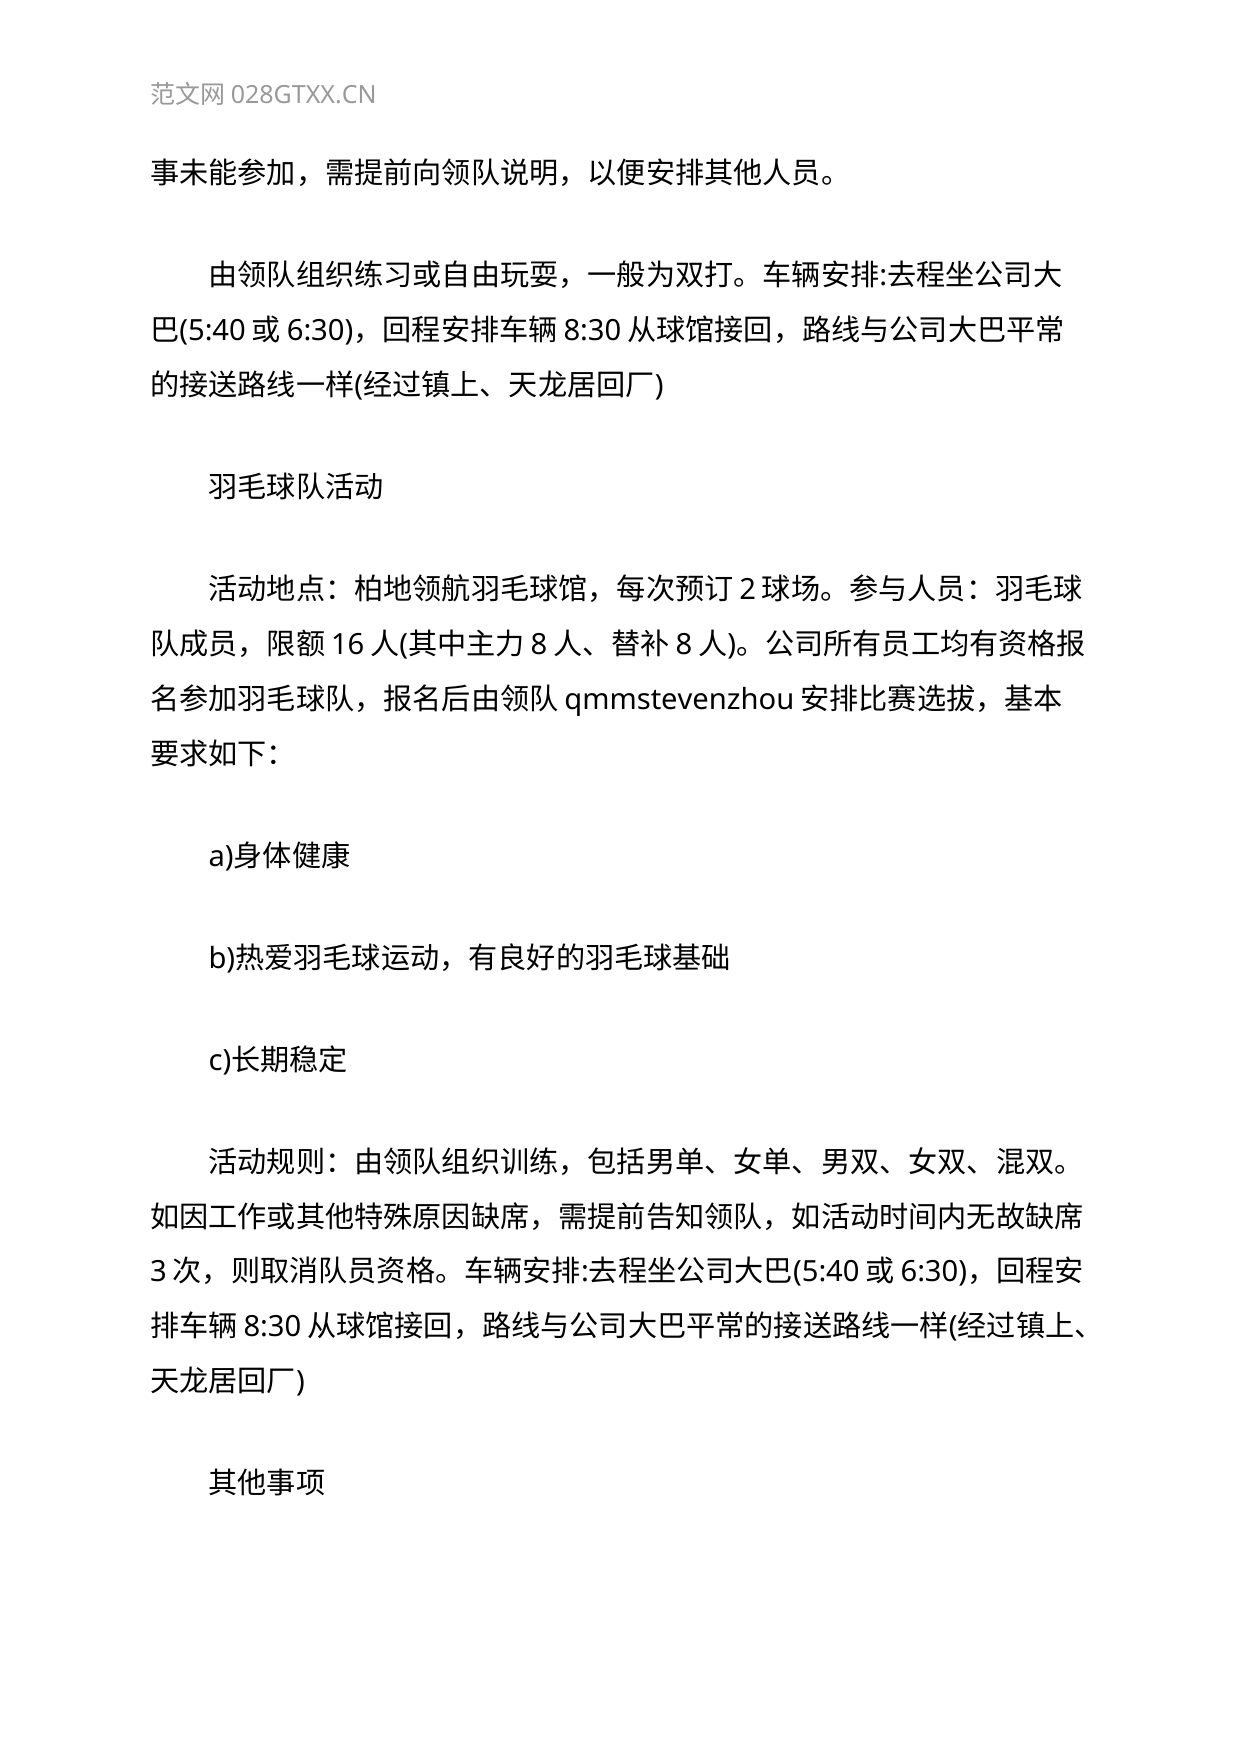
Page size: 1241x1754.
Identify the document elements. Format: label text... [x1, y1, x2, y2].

text c)长期稳定 [150, 1036, 1090, 1079]
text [150, 150, 1090, 192]
text 活动地点：柏地领航羽毛球馆，每次预订2球场。参与人员：羽毛球队成员，限额16人(其中主力8人、替补8人)。公司所有员工均有资格报名参加羽毛球队，报名后由领队qmmstevenzhou安排比赛选拔，基本要求如下： [150, 566, 1090, 773]
text 由领队组织练习或自由玩耍，一般为双打。车辆安排:去程坐公司大巴(5:40或6:30)，回程安排车辆8:30从球馆接回，路线与公司大巴平常的接送路线一样(经过镇上、天龙居回厂) [150, 252, 1090, 404]
text a)身体健康 [150, 832, 1090, 875]
text 羽毛球队活动 [150, 464, 1090, 506]
text b)热爱羽毛球运动，有良好的羽毛球基础 [150, 934, 1090, 977]
text 活动规则：由领队组织训练，包括男单、女单、男双、女双、混双。如因工作或其他特殊原因缺席，需提前告知领队，如活动时间内无故缺席3次，则取消队员资格。车辆安排:去程坐公司大巴(5:40或6:30)，回程安排车辆8:30从球馆接回，路线与公司大巴平常的接送路线一样(经过镇上、天龙居回厂) [150, 1138, 1090, 1400]
text 其他事项 [150, 1460, 1090, 1502]
